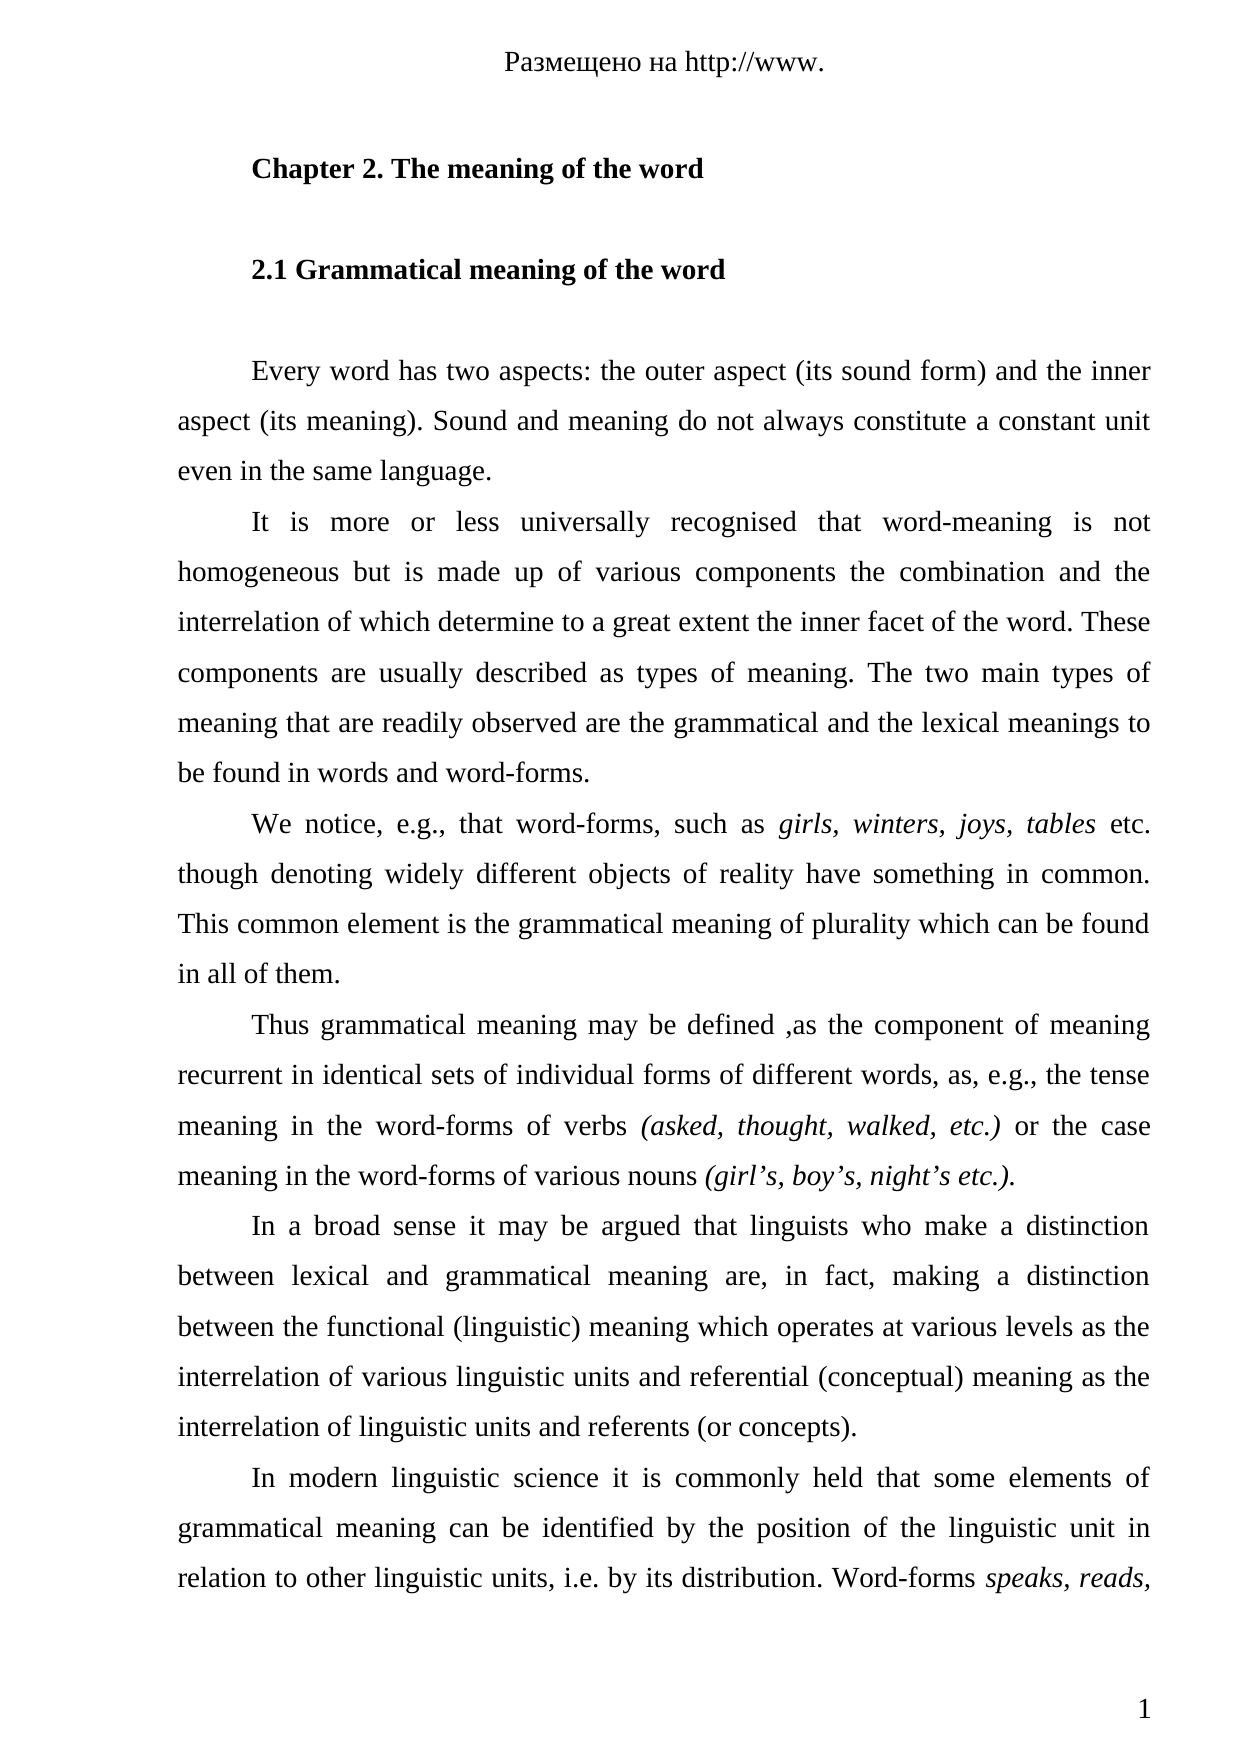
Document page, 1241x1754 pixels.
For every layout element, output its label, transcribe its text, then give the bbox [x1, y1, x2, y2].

text Thus grammatical meaning may be defined ,as the component of meaning recurrent in identical sets of individual forms of different words, as, e.g., the tense meaning in the word-forms of verbs (asked, thought, walked, etc.) or the case meaning in the word-forms of various nouns (girl’s, boy’s, night’s etc.). [177, 1007, 1151, 1191]
text We notice, e.g., that word-forms, such as girls, winters, joys, tables etc. though denoting widely different objects of reality have something in common. This common element is the grammatical meaning of plurality which can be found in all of them. [177, 806, 1151, 990]
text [177, 1460, 1151, 1594]
text In a broad sense it may be argued that linguists who make a distinction between lexical and grammatical meaning are, in fact, making a distinction between the functional (linguistic) meaning which operates at various levels as the interrelation of various linguistic units and referential (conceptual) meaning as the interrelation of linguistic units and referents (or concepts). [177, 1208, 1151, 1443]
text Every word has two aspects: the outer aspect (its sound form) and the inner aspect (its meaning). Sound and meaning do not always constitute a constant unit even in the same language. [177, 353, 1152, 487]
text 2.1 Grammatical meaning of the word [177, 252, 1152, 286]
text Chapter 2. The meaning of the word [177, 152, 1152, 185]
text It is more or less universally recognised that word-meaning is not homogeneous but is made up of various components the combination and the interrelation of which determine to a great extent the inner facet of the word. These components are usually described as types of meaning. The two main types of meaning that are readily observed are the grammatical and the lexical meanings to be found in words and word-forms. [177, 504, 1152, 789]
